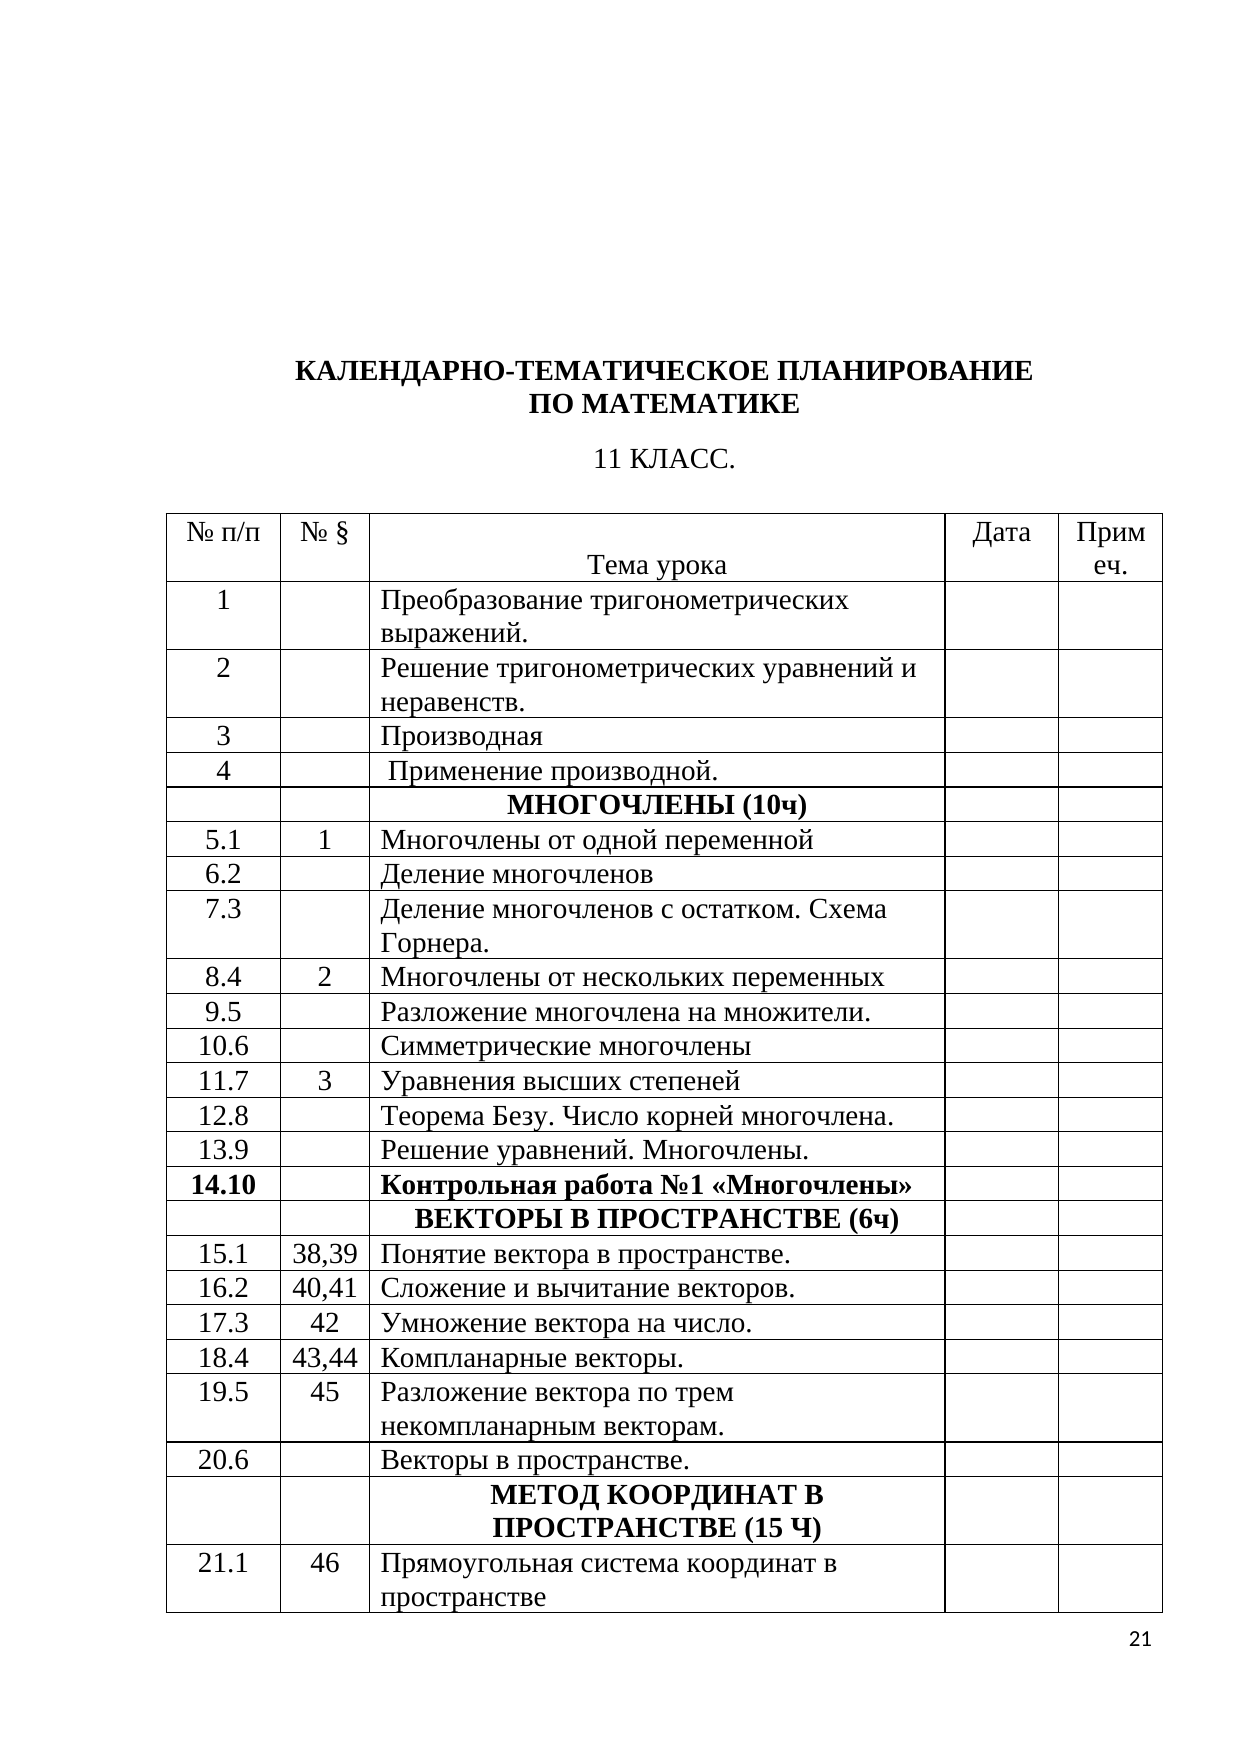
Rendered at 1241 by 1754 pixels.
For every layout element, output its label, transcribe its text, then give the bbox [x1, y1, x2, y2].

table_cell [946, 1305, 1058, 1339]
table_header Тема урока [370, 514, 944, 581]
table_cell Компланарные векторы. [370, 1340, 944, 1373]
table_cell 40,41 [281, 1271, 369, 1304]
table_cell [281, 1201, 369, 1235]
table_cell 2 [281, 959, 369, 993]
table_cell [1059, 1374, 1162, 1441]
table_cell [1059, 718, 1162, 752]
table_cell [167, 1201, 280, 1235]
table_cell [167, 1477, 280, 1544]
table_cell [946, 1167, 1058, 1200]
table_cell [946, 959, 1058, 993]
table_cell [946, 1029, 1058, 1062]
table_cell Преобразование тригонометрических выражений. [370, 582, 944, 649]
table_cell [281, 788, 369, 821]
table_cell 1 [167, 582, 280, 649]
table_cell Теорема Безу. Число корней многочлена. [370, 1098, 944, 1131]
table_cell [1059, 1443, 1162, 1476]
table_header № § [281, 514, 369, 581]
table_cell 4 [167, 753, 280, 786]
table_cell [946, 891, 1058, 958]
table_cell [946, 994, 1058, 1027]
table_cell Умножение вектора на число. [370, 1305, 944, 1339]
table_cell [1059, 1098, 1162, 1131]
table_cell 19.5 [167, 1374, 280, 1441]
table_cell Разложение многочлена на множители. [370, 994, 944, 1027]
table_cell 17.3 [167, 1305, 280, 1339]
table_cell 38,39 [281, 1236, 369, 1269]
table_cell [1059, 1132, 1162, 1166]
table_cell [946, 1098, 1058, 1131]
table_cell [281, 753, 369, 786]
table_cell Уравнения высших степеней [370, 1063, 944, 1097]
table_cell 45 [281, 1374, 369, 1441]
table_cell 43,44 [281, 1340, 369, 1373]
table_cell Решение тригонометрических уравнений и неравенств. [370, 650, 944, 717]
table_cell Производная [370, 718, 944, 752]
subtitle 11 КЛАСС. [177, 441, 1152, 474]
table_cell 46 [281, 1545, 369, 1612]
table_cell Многочлены от одной переменной [370, 822, 944, 856]
table_cell [1059, 788, 1162, 821]
table_cell Сложение и вычитание векторов. [370, 1271, 944, 1304]
table_cell 10.6 [167, 1029, 280, 1062]
table_cell Деление многочленов с остатком. Схема Горнера. [370, 891, 944, 958]
table_cell [946, 718, 1058, 752]
table_cell [946, 1340, 1058, 1373]
table_cell [1059, 1271, 1162, 1304]
table_cell [1059, 994, 1162, 1027]
table_cell Применение производной. [370, 753, 944, 786]
table_cell [946, 1374, 1058, 1441]
table_cell ВЕКТОРЫ В ПРОСТРАНСТВЕ (6ч) [370, 1201, 944, 1235]
table_cell [946, 1477, 1058, 1544]
table_cell 13.9 [167, 1132, 280, 1166]
table_cell [1059, 891, 1162, 958]
table_cell 21.1 [167, 1545, 280, 1612]
table_cell [1059, 753, 1162, 786]
table_cell 12.8 [167, 1098, 280, 1131]
table_cell [946, 1545, 1058, 1612]
table_cell 8.4 [167, 959, 280, 993]
table_cell Прямоугольная система координат в пространстве [370, 1545, 944, 1612]
table_cell МНОГОЧЛЕНЫ (10ч) [370, 788, 944, 821]
table_cell 14.10 [167, 1167, 280, 1200]
table_cell 3 [281, 1063, 369, 1097]
table_cell Деление многочленов [370, 857, 944, 890]
table_header № п/п [167, 514, 280, 581]
table_cell [1059, 1340, 1162, 1373]
table_cell [946, 788, 1058, 821]
table_cell 2 [167, 650, 280, 717]
table_cell 7.3 [167, 891, 280, 958]
table_cell 20.6 [167, 1443, 280, 1476]
table_cell Многочлены от нескольких переменных [370, 959, 944, 993]
table_cell [946, 1443, 1058, 1476]
table_cell Симметрические многочлены [370, 1029, 944, 1062]
text ПО МАТЕМАТИКЕ [177, 386, 1152, 420]
table_cell 11.7 [167, 1063, 280, 1097]
table_cell [281, 1443, 369, 1476]
table_cell 9.5 [167, 994, 280, 1027]
table_cell [1059, 1167, 1162, 1200]
table_cell [281, 1477, 369, 1544]
table_cell [946, 650, 1058, 717]
table_cell 42 [281, 1305, 369, 1339]
table_cell Понятие вектора в пространстве. [370, 1236, 944, 1269]
table_cell [946, 1132, 1058, 1166]
table_cell [1059, 959, 1162, 993]
table_cell [281, 1167, 369, 1200]
table_cell [281, 582, 369, 649]
table_cell [281, 1029, 369, 1062]
table_cell [281, 1132, 369, 1166]
table_cell [946, 857, 1058, 890]
table_cell МЕТОД КООРДИНАТ В ПРОСТРАНСТВЕ (15 Ч) [370, 1477, 944, 1544]
table_cell [167, 788, 280, 821]
table_cell [1059, 1063, 1162, 1097]
table_cell [281, 718, 369, 752]
table_cell 18.4 [167, 1340, 280, 1373]
table_cell [946, 753, 1058, 786]
table_cell [946, 1236, 1058, 1269]
table_cell Контрольная работа №1 «Многочлены» [370, 1167, 944, 1200]
table_header Дата [946, 514, 1058, 581]
table_cell [1059, 1236, 1162, 1269]
table_cell [281, 1098, 369, 1131]
table_cell [1059, 582, 1162, 649]
table_cell [946, 582, 1058, 649]
table_cell 3 [167, 718, 280, 752]
table_cell 15.1 [167, 1236, 280, 1269]
table_cell [281, 994, 369, 1027]
table_cell [1059, 822, 1162, 856]
table_cell [1059, 1477, 1162, 1544]
table_cell [1059, 1545, 1162, 1612]
table_cell 6.2 [167, 857, 280, 890]
table_cell [1059, 857, 1162, 890]
text КАЛЕНДАРНО-ТЕМАТИЧЕСКОЕ ПЛАНИРОВАНИЕ [177, 353, 1152, 386]
table_cell 1 [281, 822, 369, 856]
table_cell [281, 650, 369, 717]
table_cell Векторы в пространстве. [370, 1443, 944, 1476]
table_cell [1059, 650, 1162, 717]
table_cell [1059, 1305, 1162, 1339]
table_cell 16.2 [167, 1271, 280, 1304]
table_cell [946, 822, 1058, 856]
table_cell [281, 891, 369, 958]
table_cell [946, 1271, 1058, 1304]
table_cell Разложение вектора по трем некомпланарным векторам. [370, 1374, 944, 1441]
table_cell [281, 857, 369, 890]
table_cell [1059, 1201, 1162, 1235]
table_cell [946, 1063, 1058, 1097]
table_cell 5.1 [167, 822, 280, 856]
table_cell [946, 1201, 1058, 1235]
table_cell Решение уравнений. Многочлены. [370, 1132, 944, 1166]
table_cell [1059, 1029, 1162, 1062]
table_header Примеч. [1059, 514, 1162, 581]
